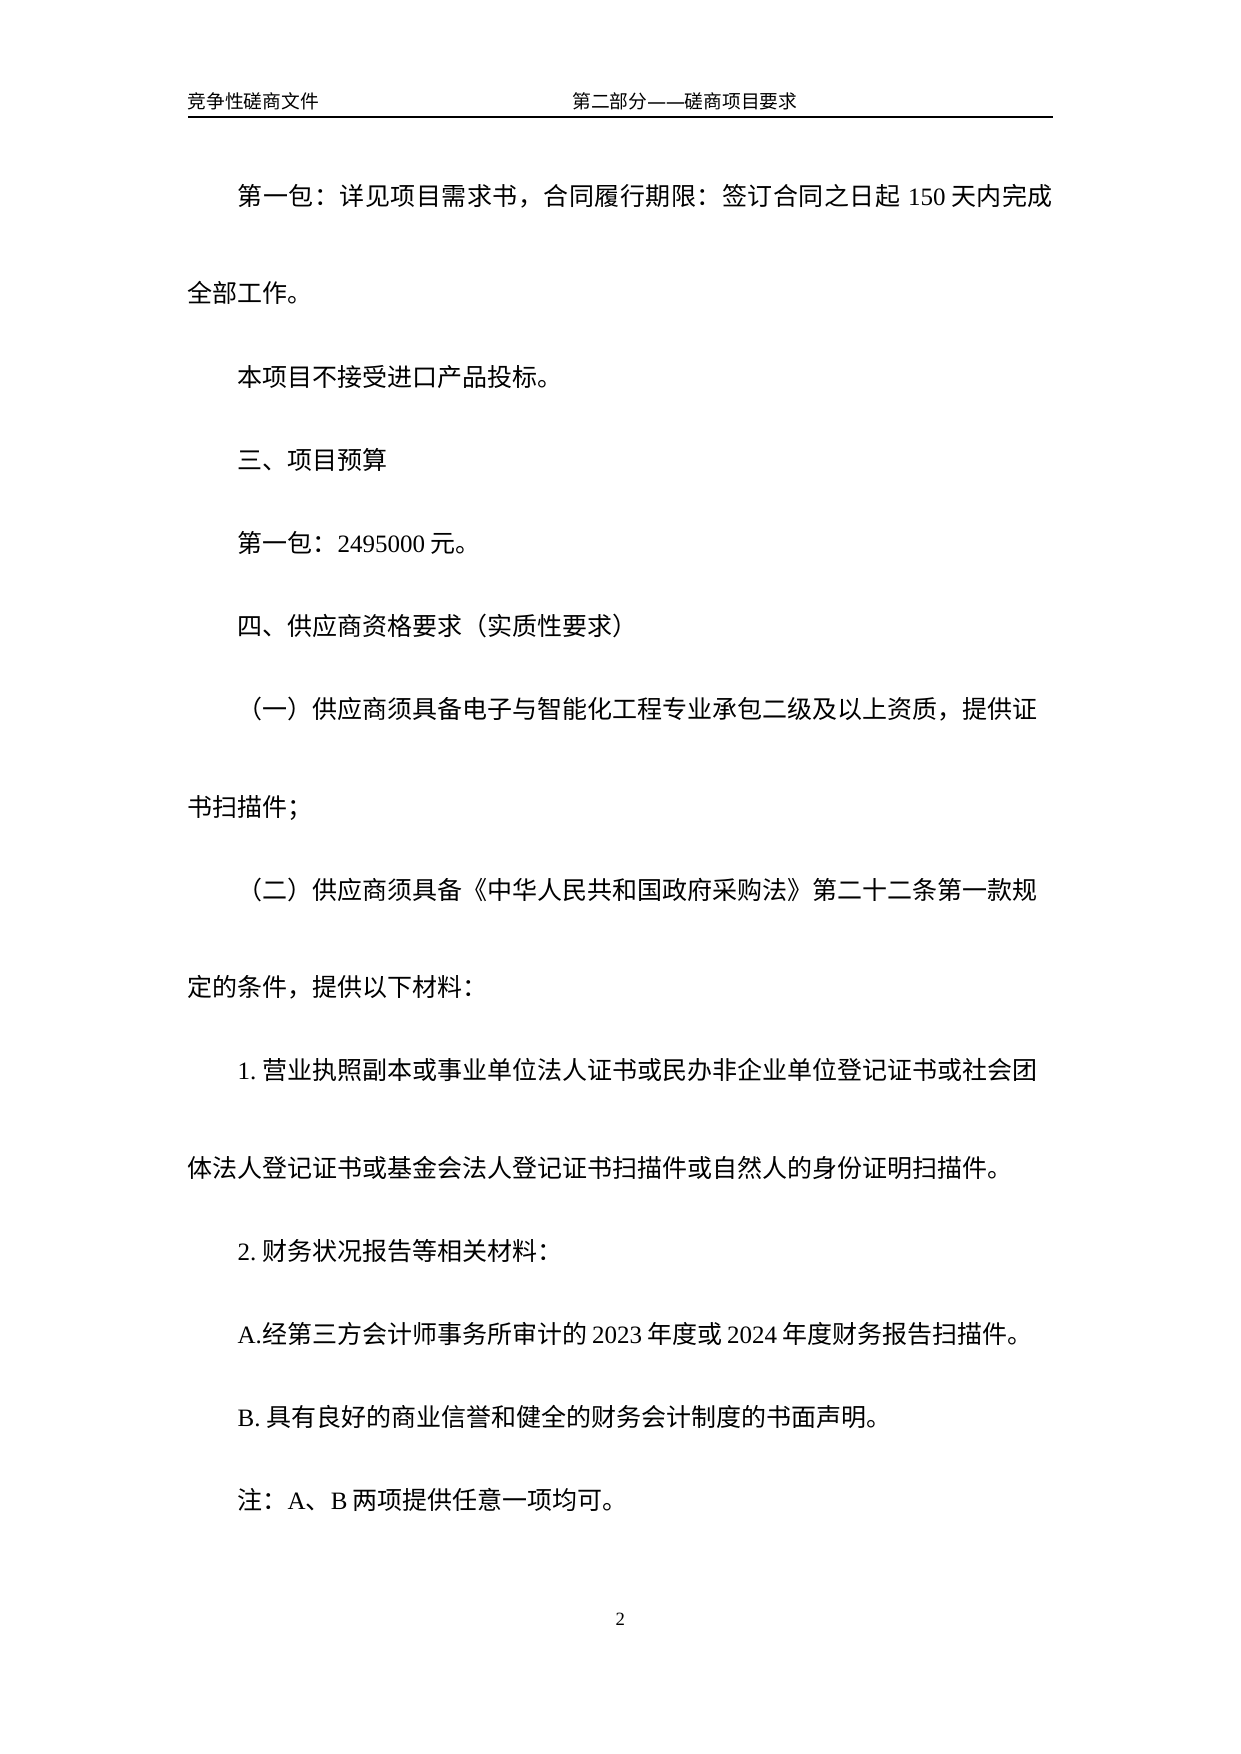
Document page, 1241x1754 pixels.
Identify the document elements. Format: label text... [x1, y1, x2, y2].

text B. 具有良好的商业信誉和健全的财务会计制度的书面声明。 [187, 1383, 1053, 1448]
text （二）供应商须具备《中华人民共和国政府采购法》第二十二条第一款规定的条件，提供以下材料： [187, 856, 1053, 1018]
text 第一包：2495000元。 [187, 509, 1053, 574]
text 四、供应商资格要求（实质性要求） [187, 592, 1053, 657]
text 注：A、B两项提供任意一项均可。 [187, 1466, 1053, 1531]
text 第一包：详见项目需求书，合同履行期限：签订合同之日起150天内完成全部工作。 [187, 162, 1053, 324]
text 本项目不接受进口产品投标。 [187, 343, 1053, 408]
text 2. 财务状况报告等相关材料： [187, 1217, 1053, 1282]
text （一）供应商须具备电子与智能化工程专业承包二级及以上资质，提供证书扫描件； [187, 675, 1053, 838]
text A.经第三方会计师事务所审计的2023年度或2024年度财务报告扫描件。 [187, 1300, 1053, 1365]
text 三、项目预算 [187, 426, 1053, 491]
text 1. 营业执照副本或事业单位法人证书或民办非企业单位登记证书或社会团体法人登记证书或基金会法人登记证书扫描件或自然人的身份证明扫描件。 [187, 1036, 1053, 1199]
